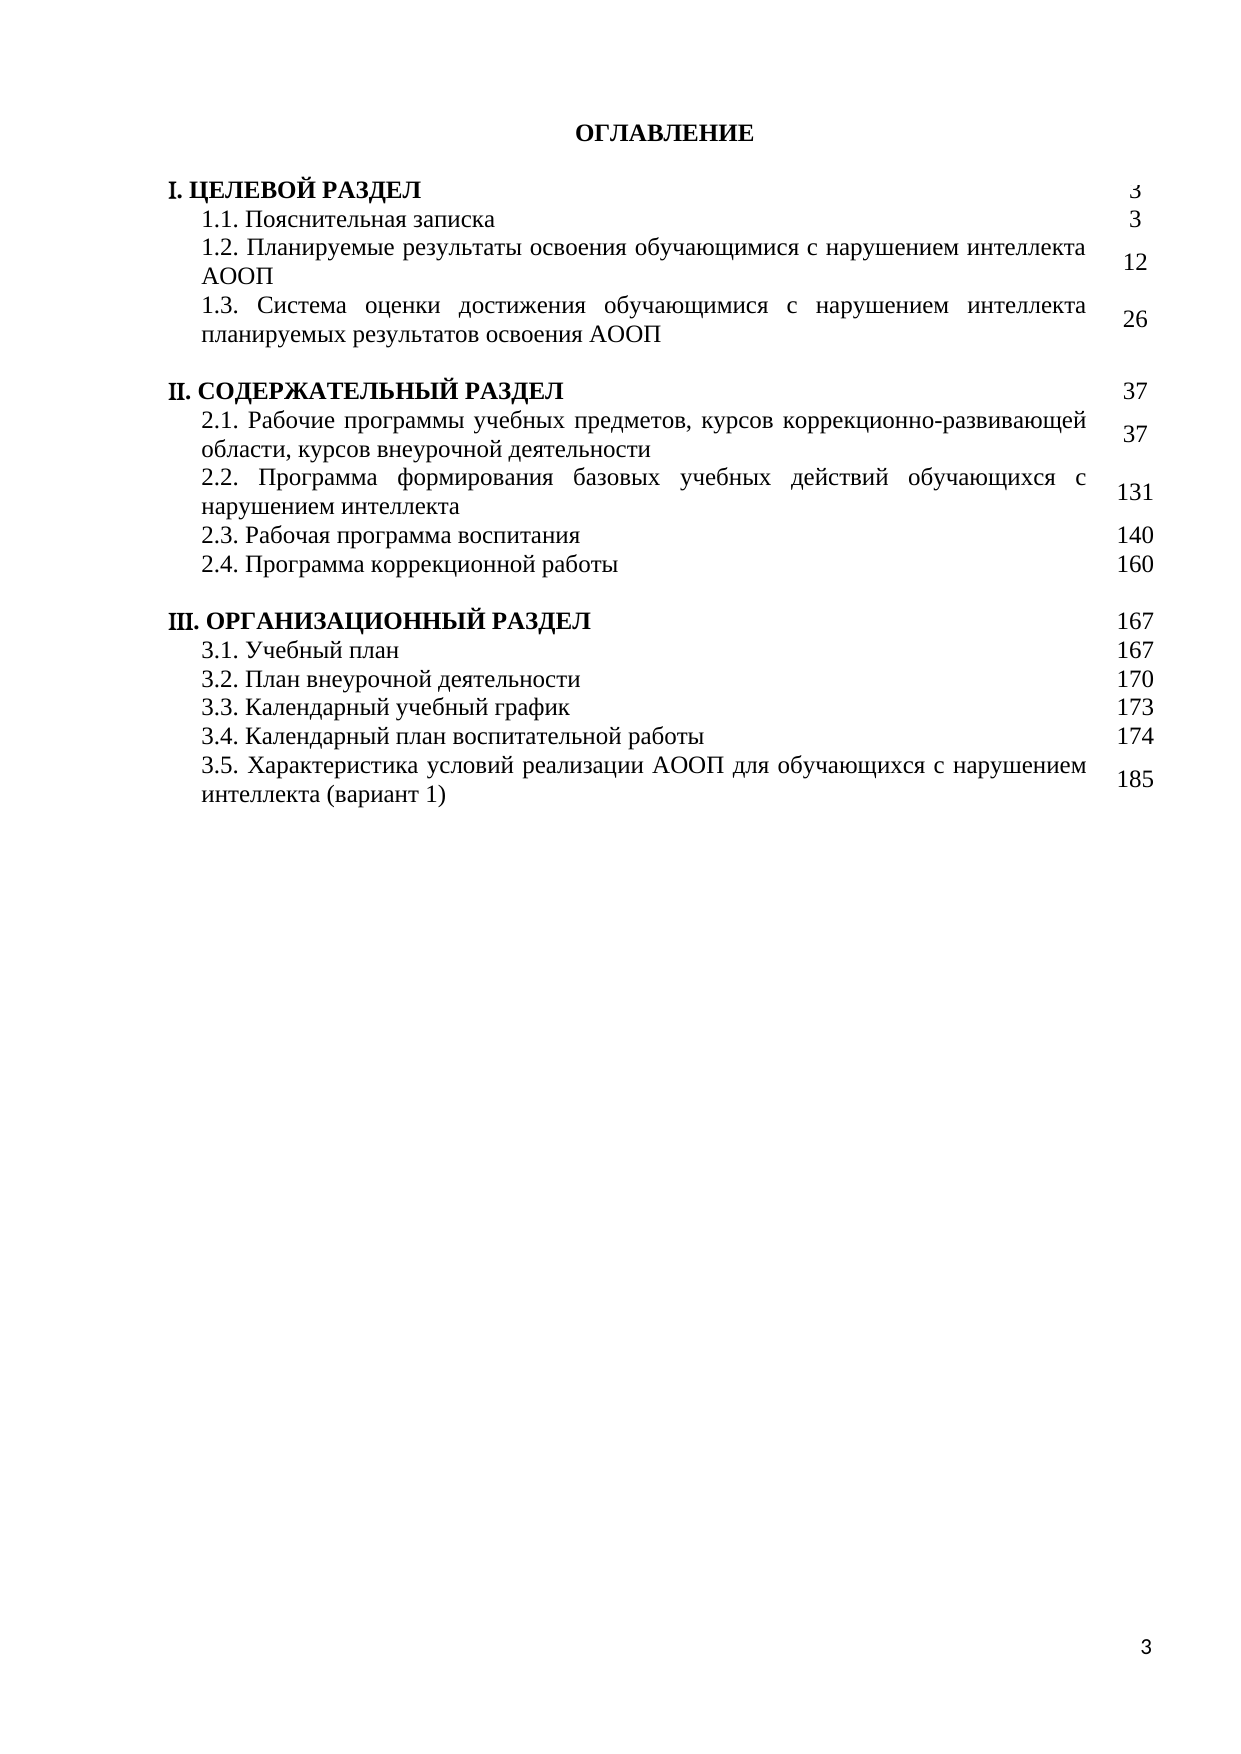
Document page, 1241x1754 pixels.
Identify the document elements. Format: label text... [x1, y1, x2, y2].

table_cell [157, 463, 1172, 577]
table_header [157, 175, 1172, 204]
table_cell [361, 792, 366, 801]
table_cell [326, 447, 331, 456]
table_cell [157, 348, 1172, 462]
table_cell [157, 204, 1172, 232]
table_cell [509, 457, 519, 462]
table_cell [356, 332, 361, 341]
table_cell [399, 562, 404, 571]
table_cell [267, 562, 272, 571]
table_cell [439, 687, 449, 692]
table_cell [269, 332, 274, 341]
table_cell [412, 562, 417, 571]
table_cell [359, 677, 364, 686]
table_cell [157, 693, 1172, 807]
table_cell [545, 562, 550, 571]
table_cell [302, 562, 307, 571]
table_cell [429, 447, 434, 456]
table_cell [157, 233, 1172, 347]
subtitle ОГЛАВЛЕНИЕ [177, 118, 1152, 147]
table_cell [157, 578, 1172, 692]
